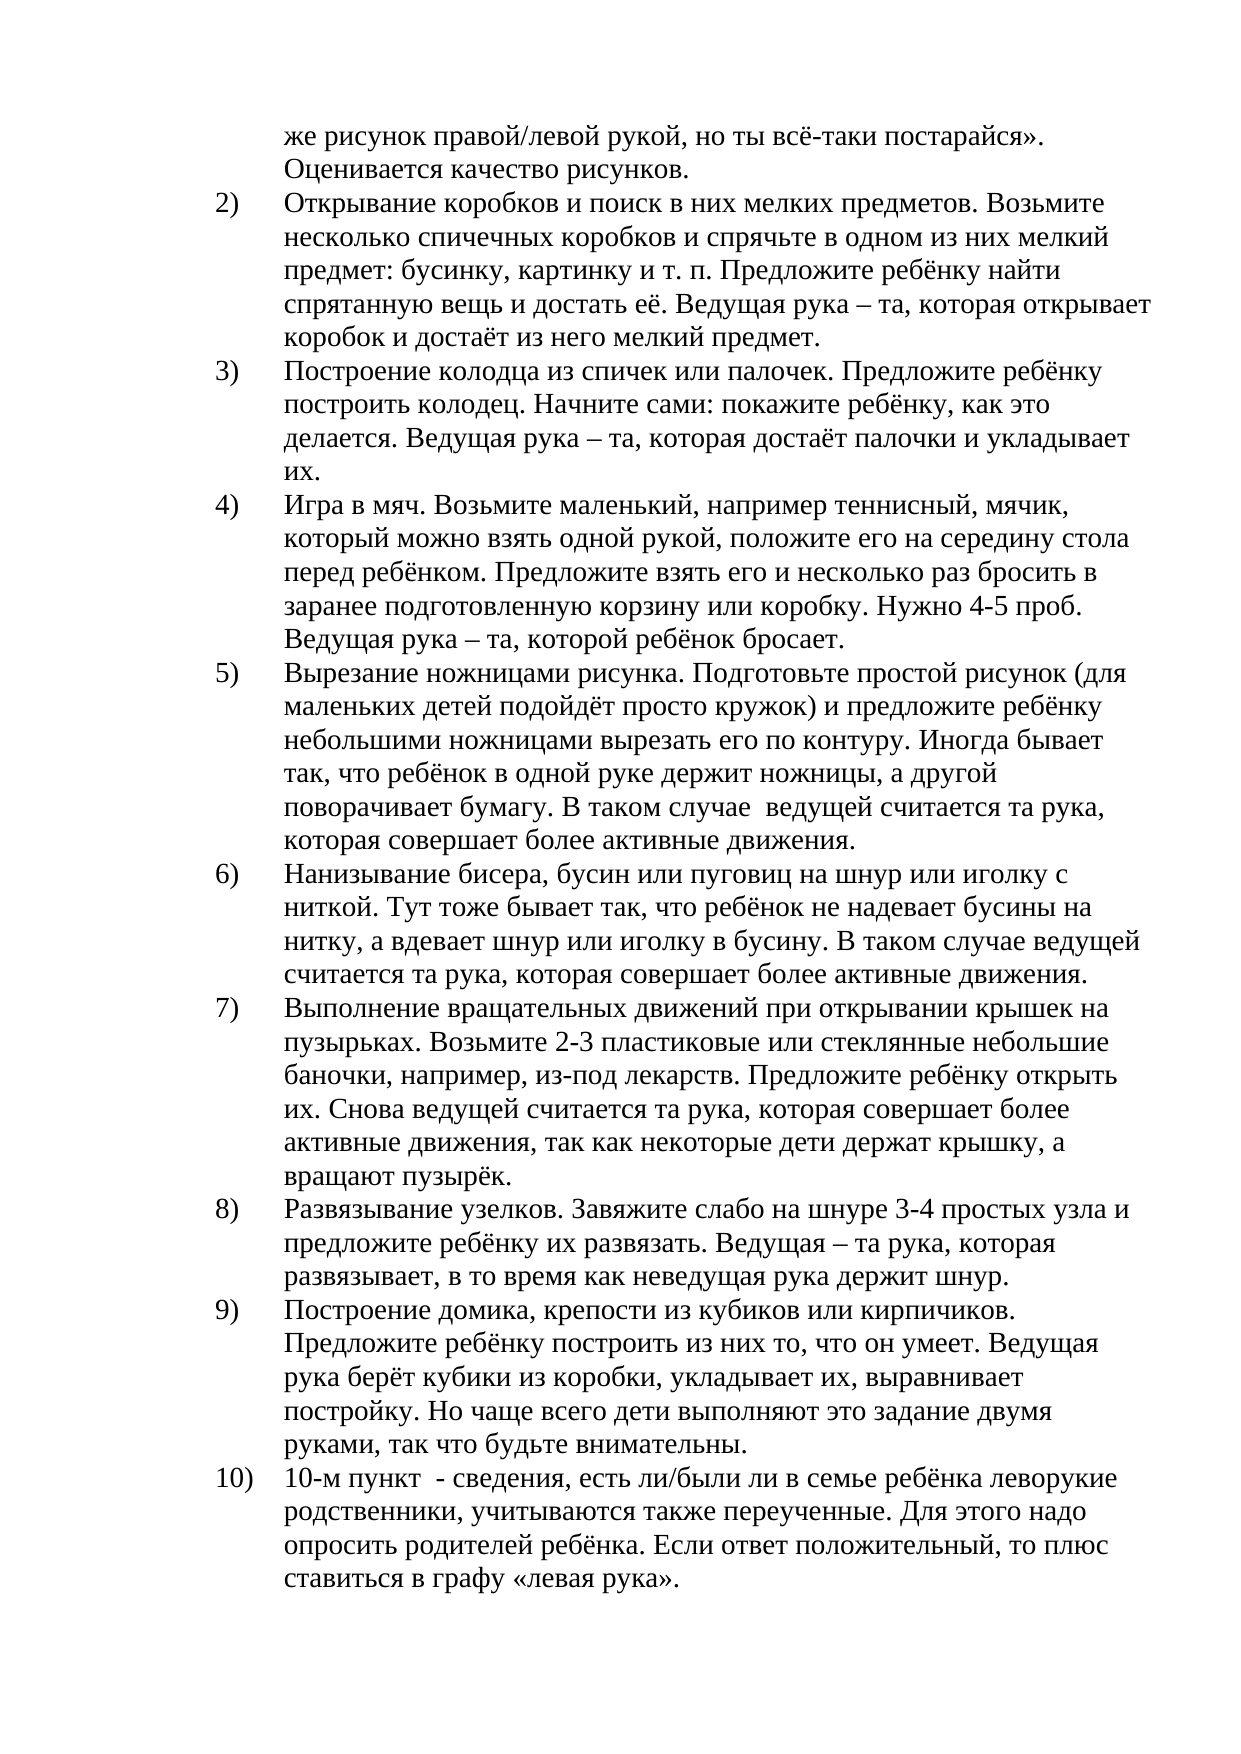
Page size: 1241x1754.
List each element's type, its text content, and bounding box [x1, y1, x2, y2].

list Построение домика, крепости из кубиков или кирпичиков. Предложите ребёнку построить из них то, что он умеет. Ведущая рука берёт кубики из коробки, укладывает их, выравнивает постройку. Но чаще всего дети выполняют это задание двумя руками, так что будьте внимательны. [215, 1292, 1152, 1460]
list Построение колодца из спичек или палочек. Предложите ребёнку построить колодец. Начните сами: покажите ребёнку, как это делается. Ведущая рука – та, которая достаёт палочки и укладывает их. [215, 353, 1152, 487]
list Нанизывание бисера, бусин или пуговиц на шнур или иголку с ниткой. Тут тоже бывает так, что ребёнок не надевает бусины на нитку, а вдевает шнур или иголку в бусину. В таком случае ведущей считается та рука, которая совершает более активные движения. [215, 856, 1152, 990]
list Открывание коробков и поиск в них мелких предметов. Возьмите несколько спичечных коробков и спрячьте в одном из них мелкий предмет: бусинку, картинку и т. п. Предложите ребёнку найти спрятанную вещь и достать её. Ведущая рука – та, которая открывает коробок и достаёт из него мелкий предмет. [215, 185, 1152, 353]
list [215, 118, 1152, 185]
list 10-м пункт - сведения, есть ли/были ли в семье ребёнка леворукие родственники, учитываются также переученные. Для этого надо опросить родителей ребёнка. Если ответ положительный, то плюс ставиться в графу «левая рука». [215, 1460, 1152, 1594]
list Развязывание узелков. Завяжите слабо на шнуре 3-4 простых узла и предложите ребёнку их развязать. Ведущая – та рука, которая развязывает, в то время как неведущая рука держит шнур. [215, 1191, 1152, 1292]
list Выполнение вращательных движений при открывании крышек на пузырьках. Возьмите 2-3 пластиковые или стеклянные небольшие баночки, например, из-под лекарств. Предложите ребёнку открыть их. Снова ведущей считается та рука, которая совершает более активные движения, так как некоторые дети держат крышку, а вращают пузырёк. [215, 990, 1152, 1191]
list Вырезание ножницами рисунка. Подготовьте простой рисунок (для маленьких детей подойдёт просто кружок) и предложите ребёнку небольшими ножницами вырезать его по контуру. Иногда бывает так, что ребёнок в одной руке держит ножницы, а другой поворачивает бумагу. В таком случае ведущей считается та рука, которая совершает более активные движения. [215, 655, 1152, 856]
list Игра в мяч. Возьмите маленький, например теннисный, мячик, который можно взять одной рукой, положите его на середину стола перед ребёнком. Предложите взять его и несколько раз бросить в заранее подготовленную корзину или коробку. Нужно 4-5 проб. Ведущая рука – та, которой ребёнок бросает. [215, 487, 1152, 655]
